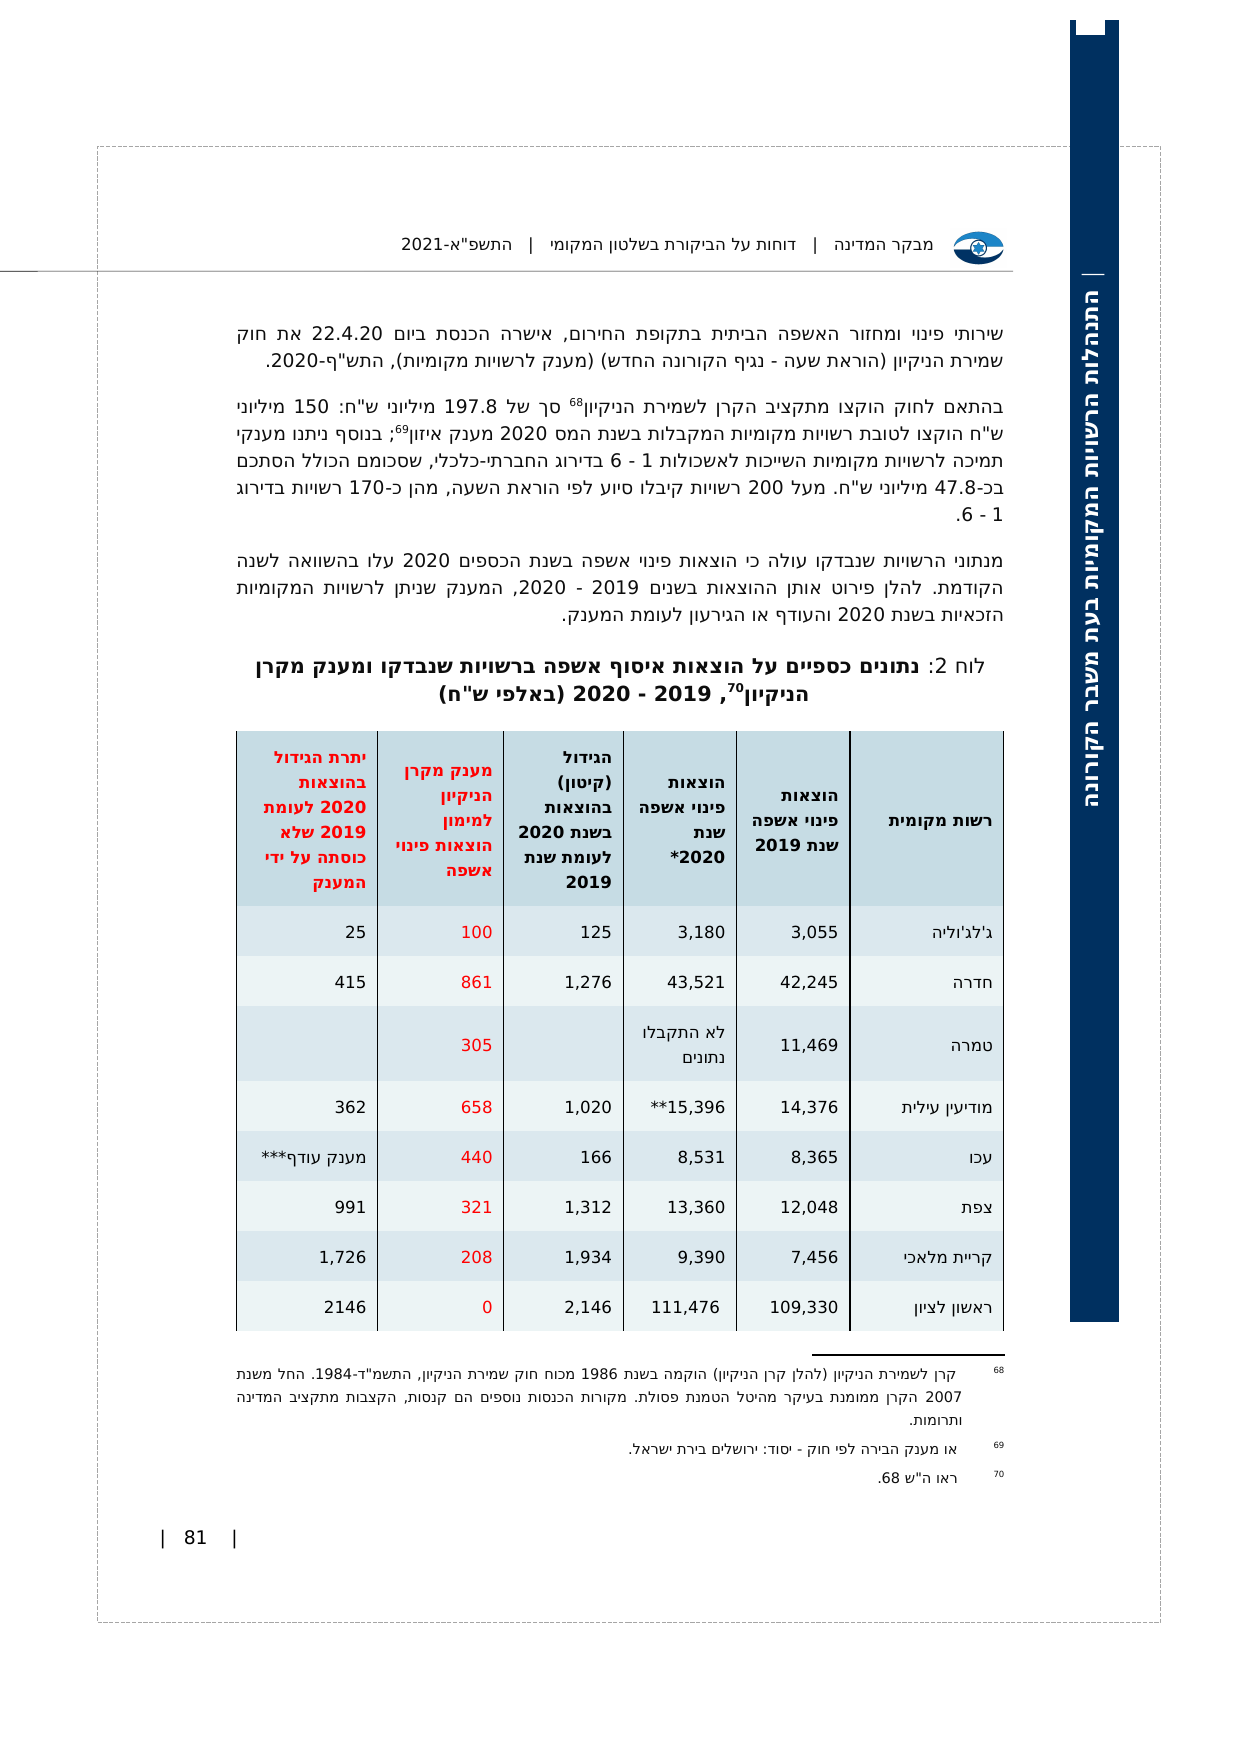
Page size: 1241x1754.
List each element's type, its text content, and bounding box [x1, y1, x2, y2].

table_cell 12,048 [737, 1181, 849, 1231]
table_header מענק מקרן הניקיון למימון הוצאות פינוי אשפה [378, 731, 503, 906]
table_cell 0 [378, 1281, 503, 1331]
table_cell 3,055 [737, 906, 849, 956]
table_cell [237, 1006, 377, 1081]
table_cell 991 [237, 1181, 377, 1231]
table_cell ג'לג'וליה [851, 906, 1003, 956]
table_cell מודיעין עילית [851, 1081, 1003, 1131]
picture [950, 228, 1007, 268]
table_header הוצאות פינוי אשפה שנת 2019 [737, 731, 849, 906]
table_cell [504, 1006, 623, 1081]
table_cell 13,360 [624, 1181, 736, 1231]
table_cell 1,726 [237, 1231, 377, 1281]
table_cell עכו [851, 1131, 1003, 1181]
table_cell 1,020 [504, 1081, 623, 1131]
table_cell 111,476 [624, 1281, 736, 1331]
table_cell 440 [378, 1131, 503, 1181]
table_cell 109,330 [737, 1281, 849, 1331]
table_header יתרת הגידול בהוצאות 2020 לעומת 2019 שלא כוסתה על ידי המענק [237, 731, 377, 906]
table_cell 8,531 [624, 1131, 736, 1181]
table_cell 7,456 [737, 1231, 849, 1281]
table_cell 25 [237, 906, 377, 956]
table_cell מענק עודף*** [237, 1131, 377, 1181]
table_cell חדרה [851, 956, 1003, 1006]
table_cell 2146 [237, 1281, 377, 1331]
table_cell 11,469 [737, 1006, 849, 1081]
text לוח 2: נתונים כספיים על הוצאות איסוף אשפה ברשויות שנבדקו ומענק מקרן הניקיון, 2019 - 2020 (באלפי ש"ח) [236, 652, 1004, 706]
table_cell 415 [237, 956, 377, 1006]
table_cell 658 [378, 1081, 503, 1131]
table_header רשות מקומית [851, 731, 1003, 906]
table_header הוצאות פינוי אשפה שנת 2020* [624, 731, 736, 906]
table_cell 8,365 [737, 1131, 849, 1181]
table_cell 208 [378, 1231, 503, 1281]
table_cell 125 [504, 906, 623, 956]
table_cell 305 [378, 1006, 503, 1081]
table_cell 321 [378, 1181, 503, 1231]
table_cell 15,396** [624, 1081, 736, 1131]
table_cell ראשון לציון [851, 1281, 1003, 1331]
text בהתאם לחוק הוקצו מתקציב הקרן לשמירת הניקיון סך של 197.8 מיליוני ש"ח: 150 מיליוני ש"ח הוקצו לטובת רשויות מקומיות המקבלות בשנת המס 2020 מענק איזון; בנוסף ניתנו מענקי תמיכה לרשויות מקומיות השייכות לאשכולות 1 - 6 בדירוג החברתי-כלכלי, שסכומם הכולל הסתכם בכ-47.8 מיליוני ש"ח. מעל 200 רשויות קיבלו סיוע לפי הוראת השעה, מהן כ-170 רשויות בדירוג 1 - 6. [236, 392, 1004, 527]
table_cell טמרה [851, 1006, 1003, 1081]
table_cell צפת [851, 1181, 1003, 1231]
table_cell 2,146 [504, 1281, 623, 1331]
table_cell 42,245 [737, 956, 849, 1006]
table_cell 362 [237, 1081, 377, 1131]
table_cell 861 [378, 956, 503, 1006]
table_cell 166 [504, 1131, 623, 1181]
text מנתוני הרשויות שנבדקו עולה כי הוצאות פינוי אשפה בשנת הכספים 2020 עלו בהשוואה לשנה הקודמת. להלן פירוט אותן ההוצאות בשנים 2019 - 2020, המענק שניתן לרשויות המקומיות הזכאיות בשנת 2020 והעודף או הגירעון לעומת המענק. [236, 546, 1004, 627]
table_cell 43,521 [624, 956, 736, 1006]
table_cell 1,276 [504, 956, 623, 1006]
table_cell לא התקבלו נתונים [624, 1006, 736, 1081]
table_cell 3,180 [624, 906, 736, 956]
table_cell 1,312 [504, 1181, 623, 1231]
table_header הגידול (קיטון) בהוצאות בשנת 2020 לעומת שנת 2019 [504, 731, 623, 906]
table_cell 9,390 [624, 1231, 736, 1281]
table_cell 1,934 [504, 1231, 623, 1281]
table_cell 100 [378, 906, 503, 956]
table_cell קריית מלאכי [851, 1231, 1003, 1281]
table_cell 14,376 [737, 1081, 849, 1131]
